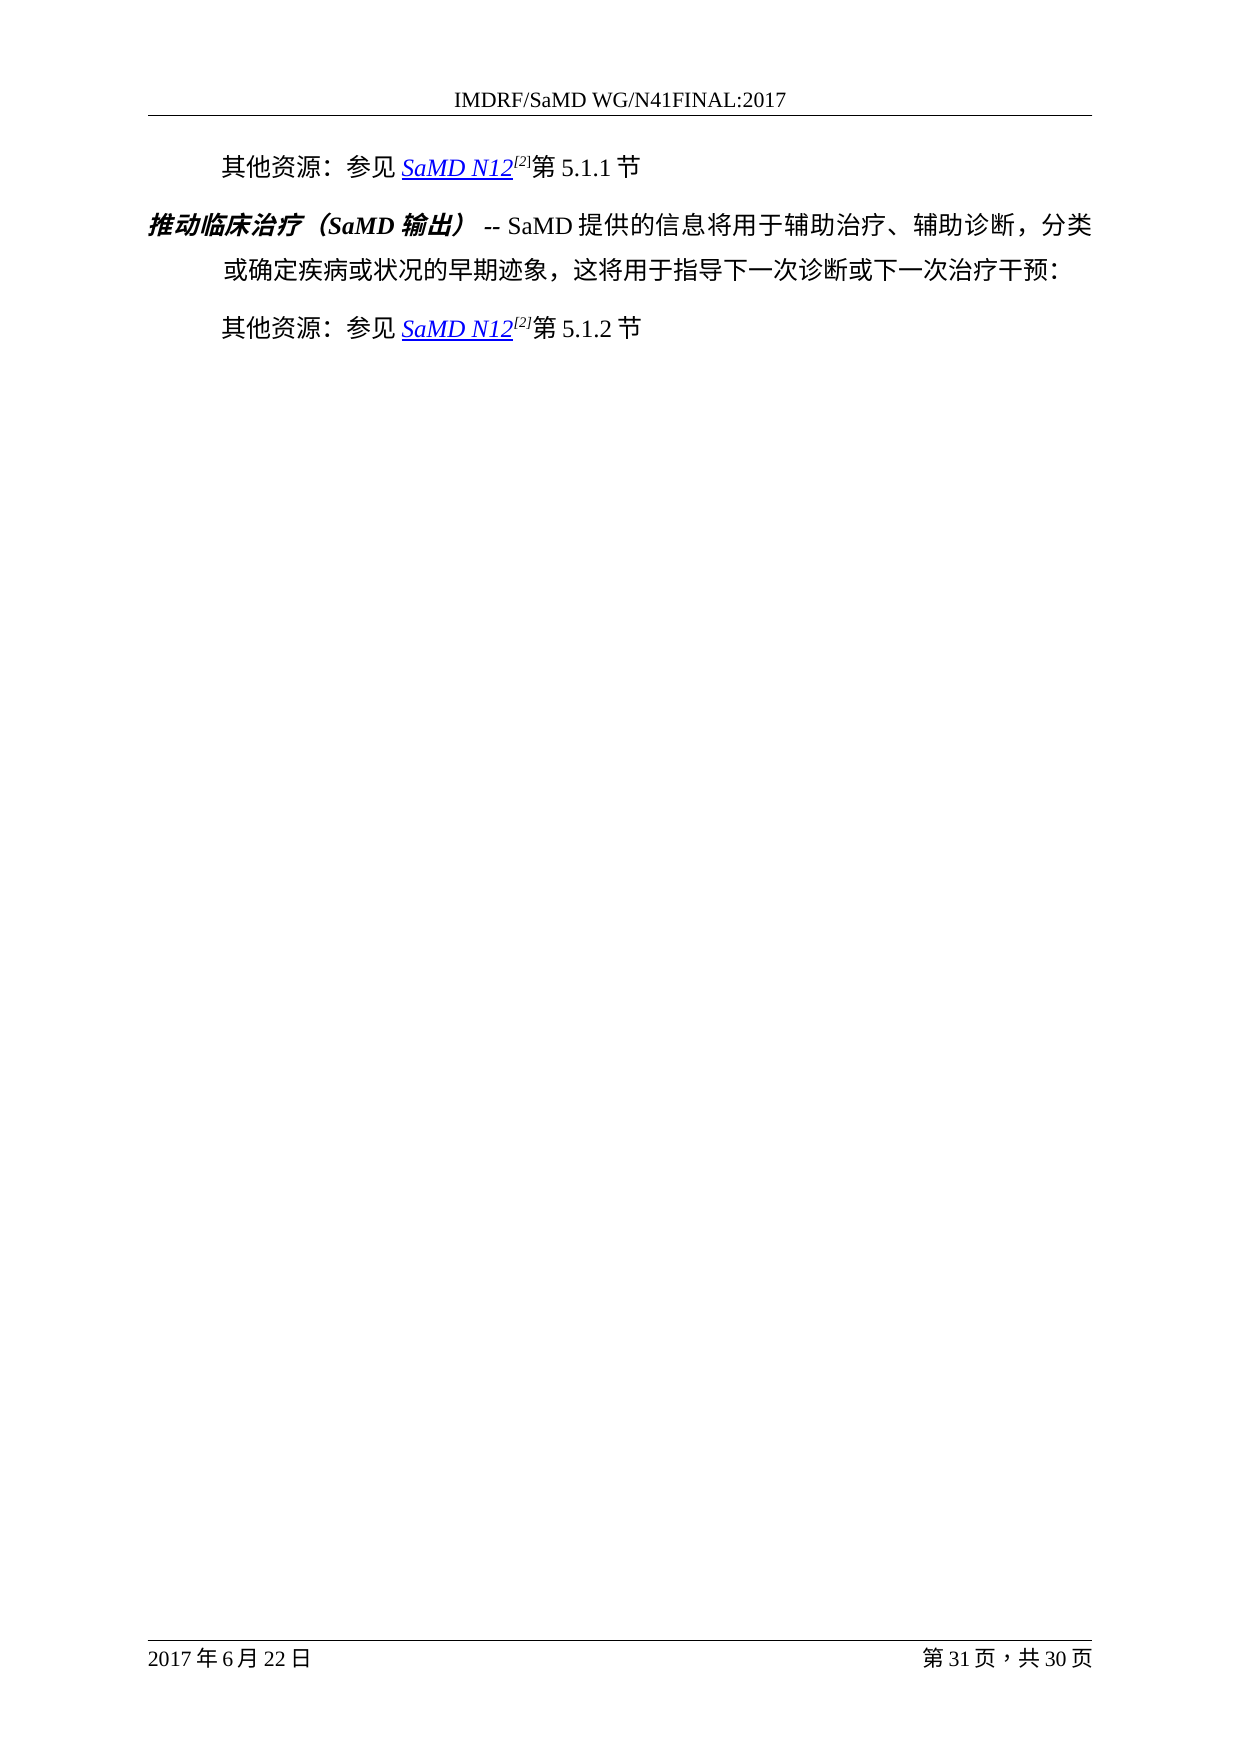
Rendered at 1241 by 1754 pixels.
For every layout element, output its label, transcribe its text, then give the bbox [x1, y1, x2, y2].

text 推动临床治疗（SaMD输出） -- SaMD提供的信息将用于辅助治疗、辅助诊断，分类或确定疾病或状况的早期迹象，这将用于指导下一次诊断或下一次治疗干预： [148, 206, 1092, 287]
text 其他资源：参见SaMD N12[2]第5.1.2节 [221, 309, 1092, 345]
text 其他资源：参见SaMD N12[2]第5.1.1节 [221, 148, 1092, 184]
